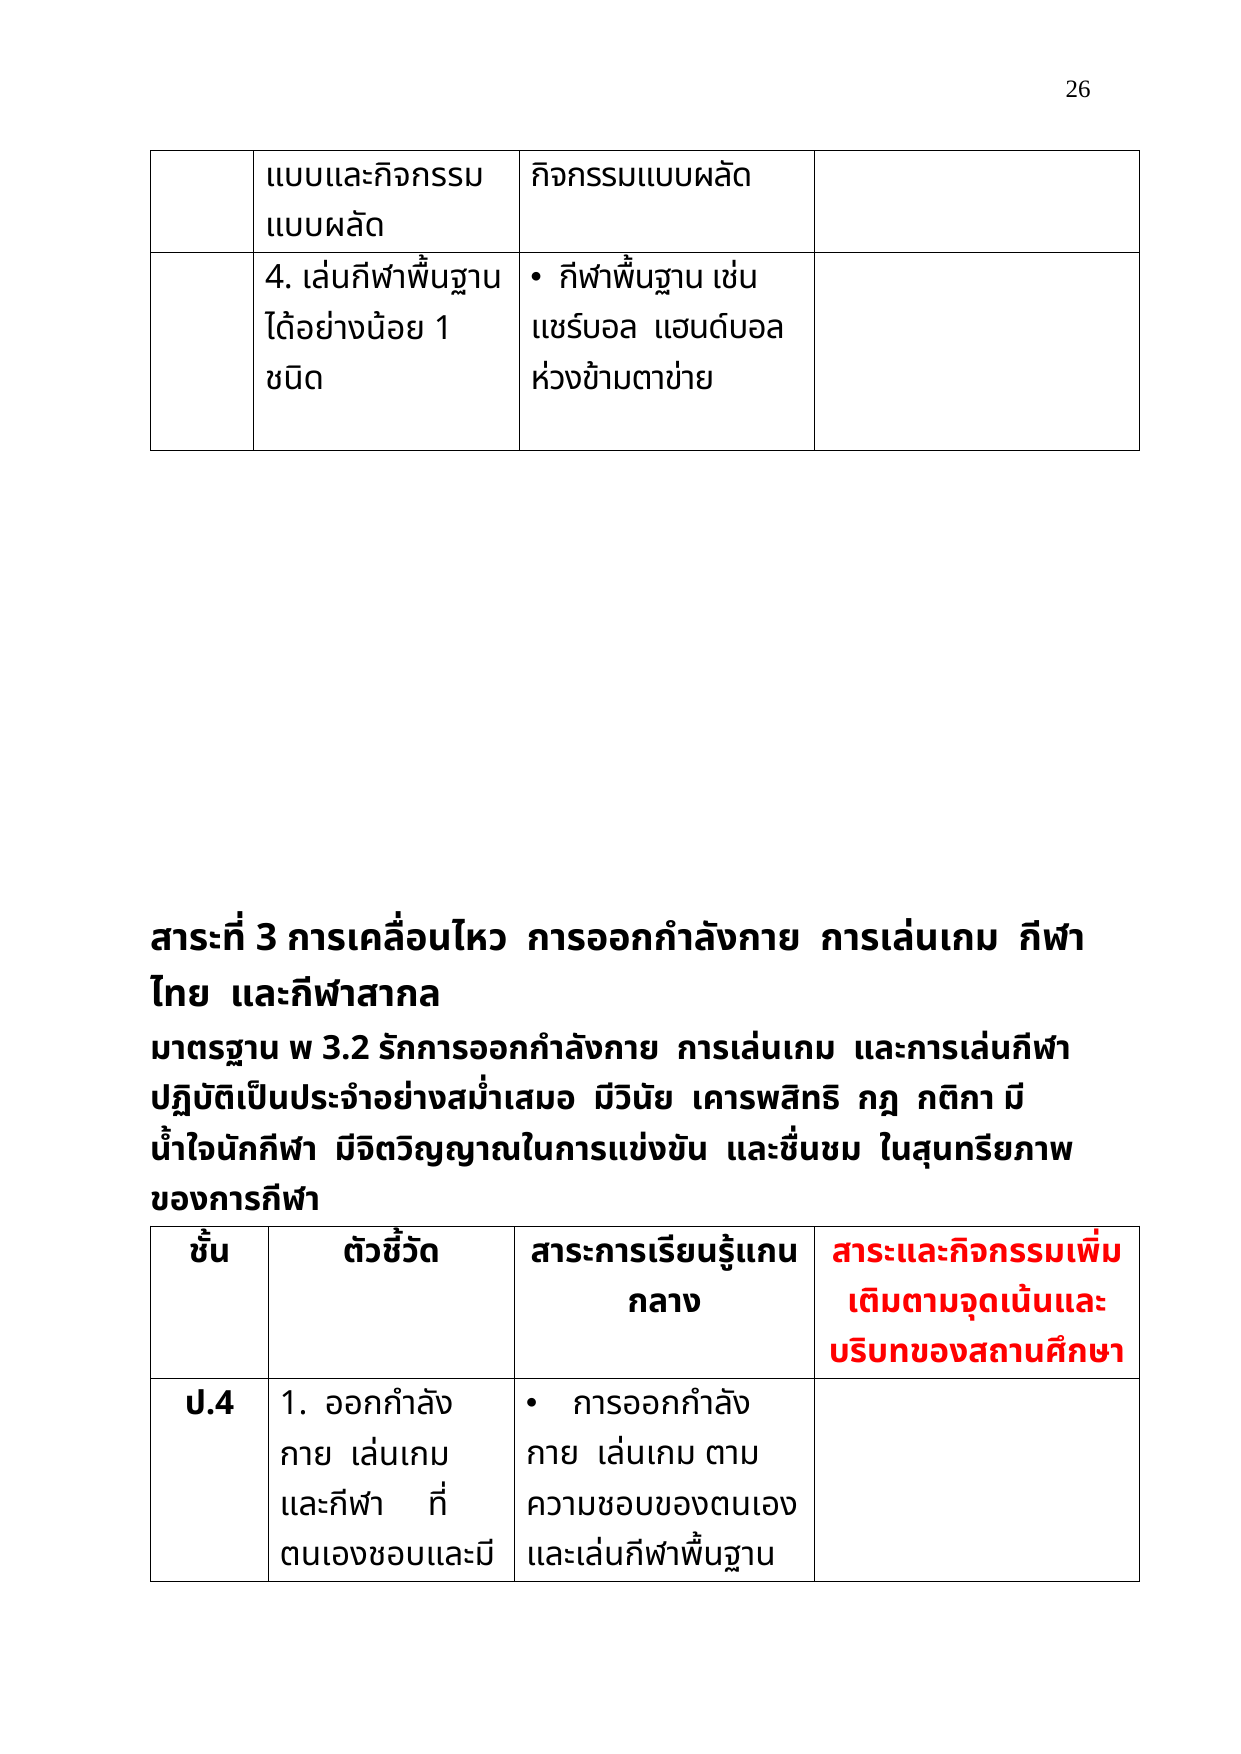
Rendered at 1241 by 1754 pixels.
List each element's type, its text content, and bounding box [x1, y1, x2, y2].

table_header สาระการเรียนรู้แกนกลาง [515, 1227, 814, 1378]
table_cell [815, 151, 1139, 252]
table_cell 4. เล่นกีฬาพื้นฐานได้อย่างน้อย 1 ชนิด [254, 253, 519, 449]
table_header ชั้น [151, 1227, 268, 1378]
table_cell [815, 1379, 1139, 1581]
table_header ตัวชี้วัด [269, 1227, 514, 1378]
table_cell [515, 1379, 814, 1581]
table_header สาระและกิจกรรมเพิ่มเติมตามจุดเน้นและบริบทของสถานศึกษา [815, 1227, 1139, 1378]
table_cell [520, 151, 814, 252]
table_cell [151, 151, 253, 252]
text มาตรฐาน พ 3.2 รักการออกกำลังกาย การเล่นเกม และการเล่นกีฬา ปฏิบัติเป็นประจำอย่างสม่ำเสมอ มีวินัย เคารพสิทธิ กฎ กติกา มีน้ำใจนักกีฬา มีจิตวิญญาณในการแข่งขัน และชื่นชม ในสุนทรียภาพของการกีฬา [150, 1024, 1090, 1226]
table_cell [269, 1379, 514, 1581]
table_cell ป.4 [151, 1379, 268, 1581]
table_cell [815, 253, 1139, 449]
table_cell กีฬาพื้นฐาน เช่น แชร์บอล แฮนด์บอล ห่วงข้ามตาข่าย [520, 253, 814, 449]
table_cell [151, 253, 253, 449]
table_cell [254, 151, 519, 252]
text สาระที่ 3 การเคลื่อนไหว การออกกำลังกาย การเล่นเกม กีฬาไทย และกีฬาสากล [150, 910, 1090, 1024]
